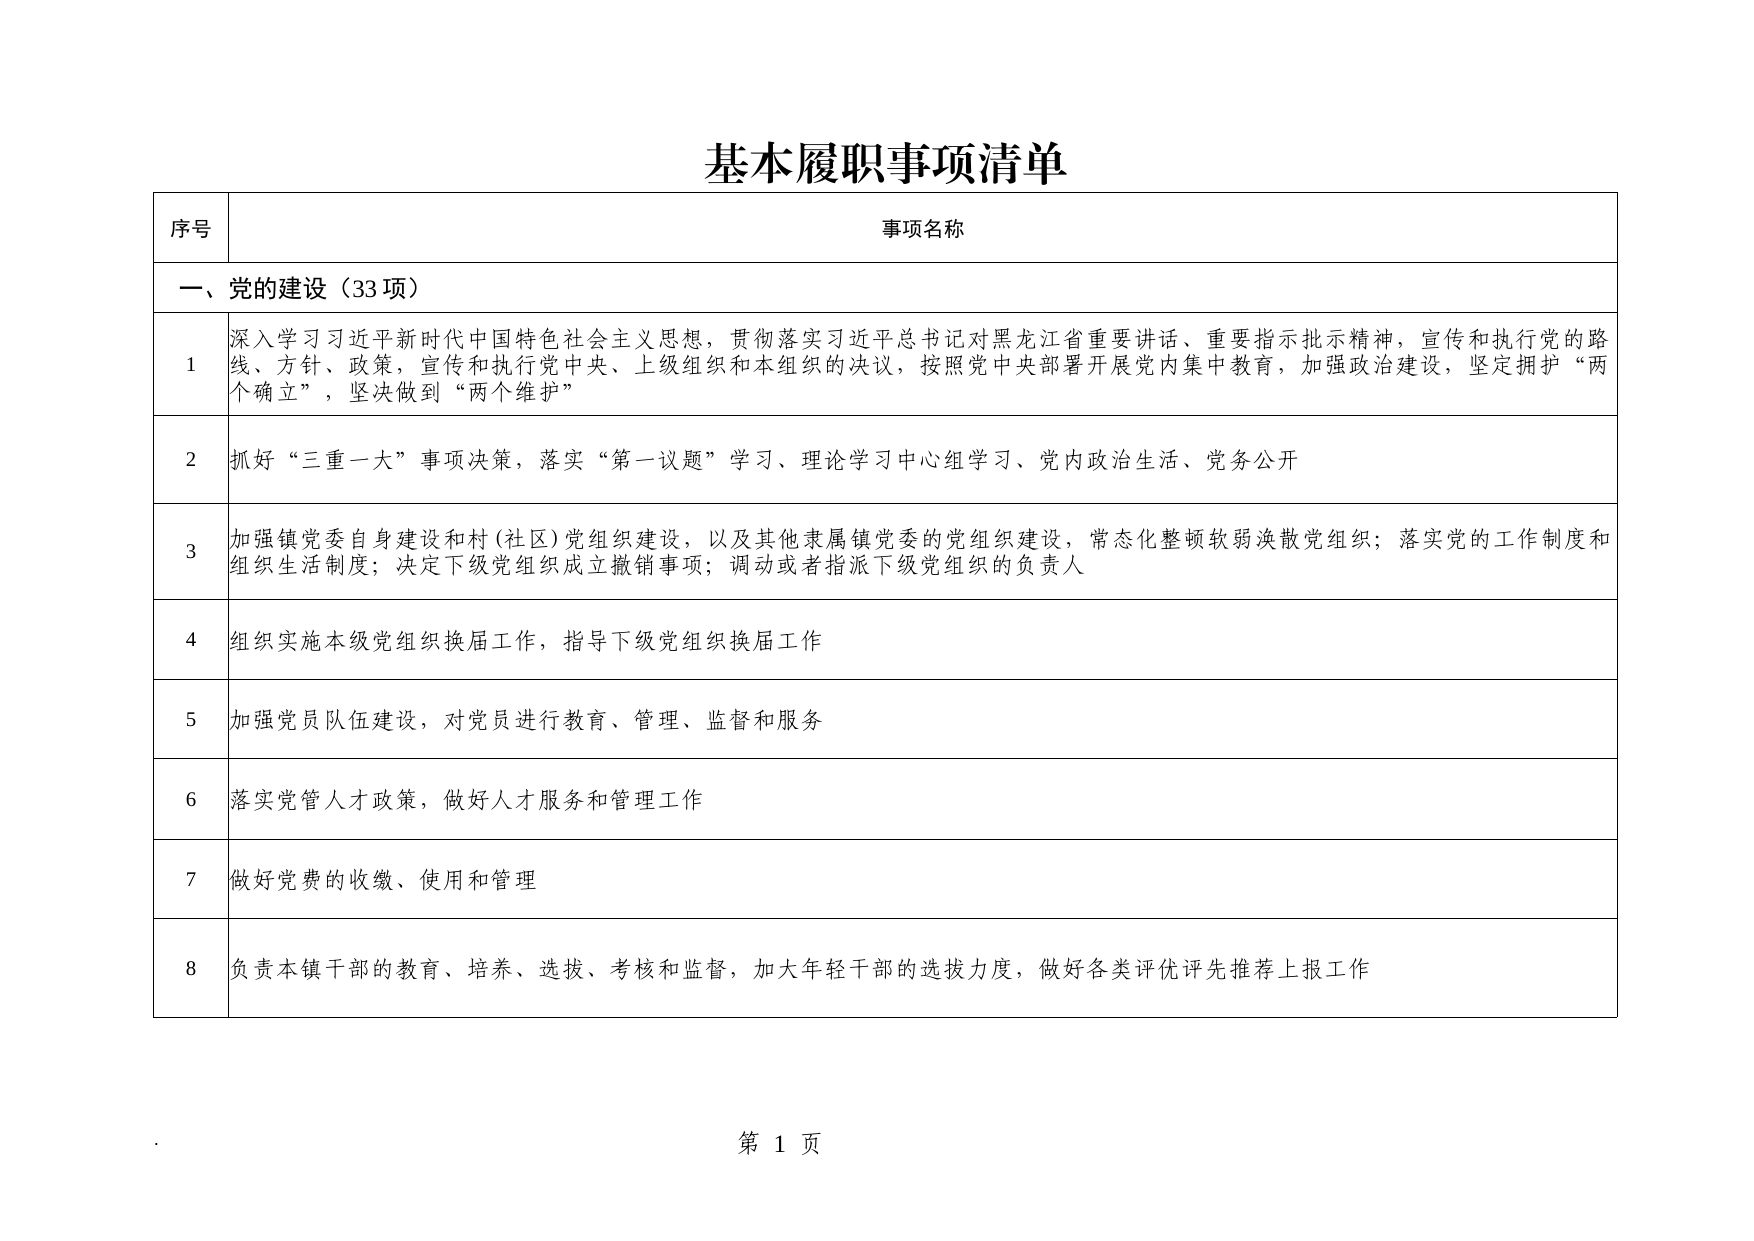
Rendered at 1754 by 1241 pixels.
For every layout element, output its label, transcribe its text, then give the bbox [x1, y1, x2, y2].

text 基本履职事项清单 [153, 139, 1618, 192]
table_cell 深入学习习近平新时代中国特色社会主义思想，贯彻落实习近平总书记对黑龙江省重要讲话、重要指示批示精神，宣传和执行党的路线、方针、政策，宣传和执行党中央、上级组织和本组织的决议，按照党中央部署开展党内集中教育，加强政治建设，坚定拥护“两个确立”，坚决做到“两个维护” [229, 313, 1617, 415]
table_cell 2 [154, 416, 228, 502]
table_cell 8 [154, 919, 228, 1017]
table_cell 7 [154, 840, 228, 918]
table_cell 4 [154, 600, 228, 679]
table_cell 负责本镇干部的教育、培养、选拔、考核和监督，加大年轻干部的选拔力度，做好各类评优评先推荐上报工作 [229, 919, 1617, 1017]
table_cell 3 [154, 504, 228, 599]
table_cell 1 [154, 313, 228, 415]
table_cell 5 [154, 680, 228, 758]
table_cell 做好党费的收缴、使用和管理 [229, 840, 1617, 918]
table_cell 抓好“三重一大”事项决策，落实“第一议题”学习、理论学习中心组学习、党内政治生活、党务公开 [229, 416, 1617, 502]
table_cell 加强镇党委自身建设和村(社区)党组织建设，以及其他隶属镇党委的党组织建设，常态化整顿软弱涣散党组织；落实党的工作制度和组织生活制度；决定下级党组织成立撤销事项；调动或者指派下级党组织的负责人 [229, 504, 1617, 599]
table_cell 落实党管人才政策，做好人才服务和管理工作 [229, 759, 1617, 839]
table_cell 6 [154, 759, 228, 839]
table_cell 组织实施本级党组织换届工作，指导下级党组织换届工作 [229, 600, 1617, 679]
table_header 序号 [154, 193, 228, 262]
table_cell 一、党的建设（33项） [154, 263, 1617, 312]
table_header 事项名称 [229, 193, 1617, 262]
table_cell 加强党员队伍建设，对党员进行教育、管理、监督和服务 [229, 680, 1617, 758]
